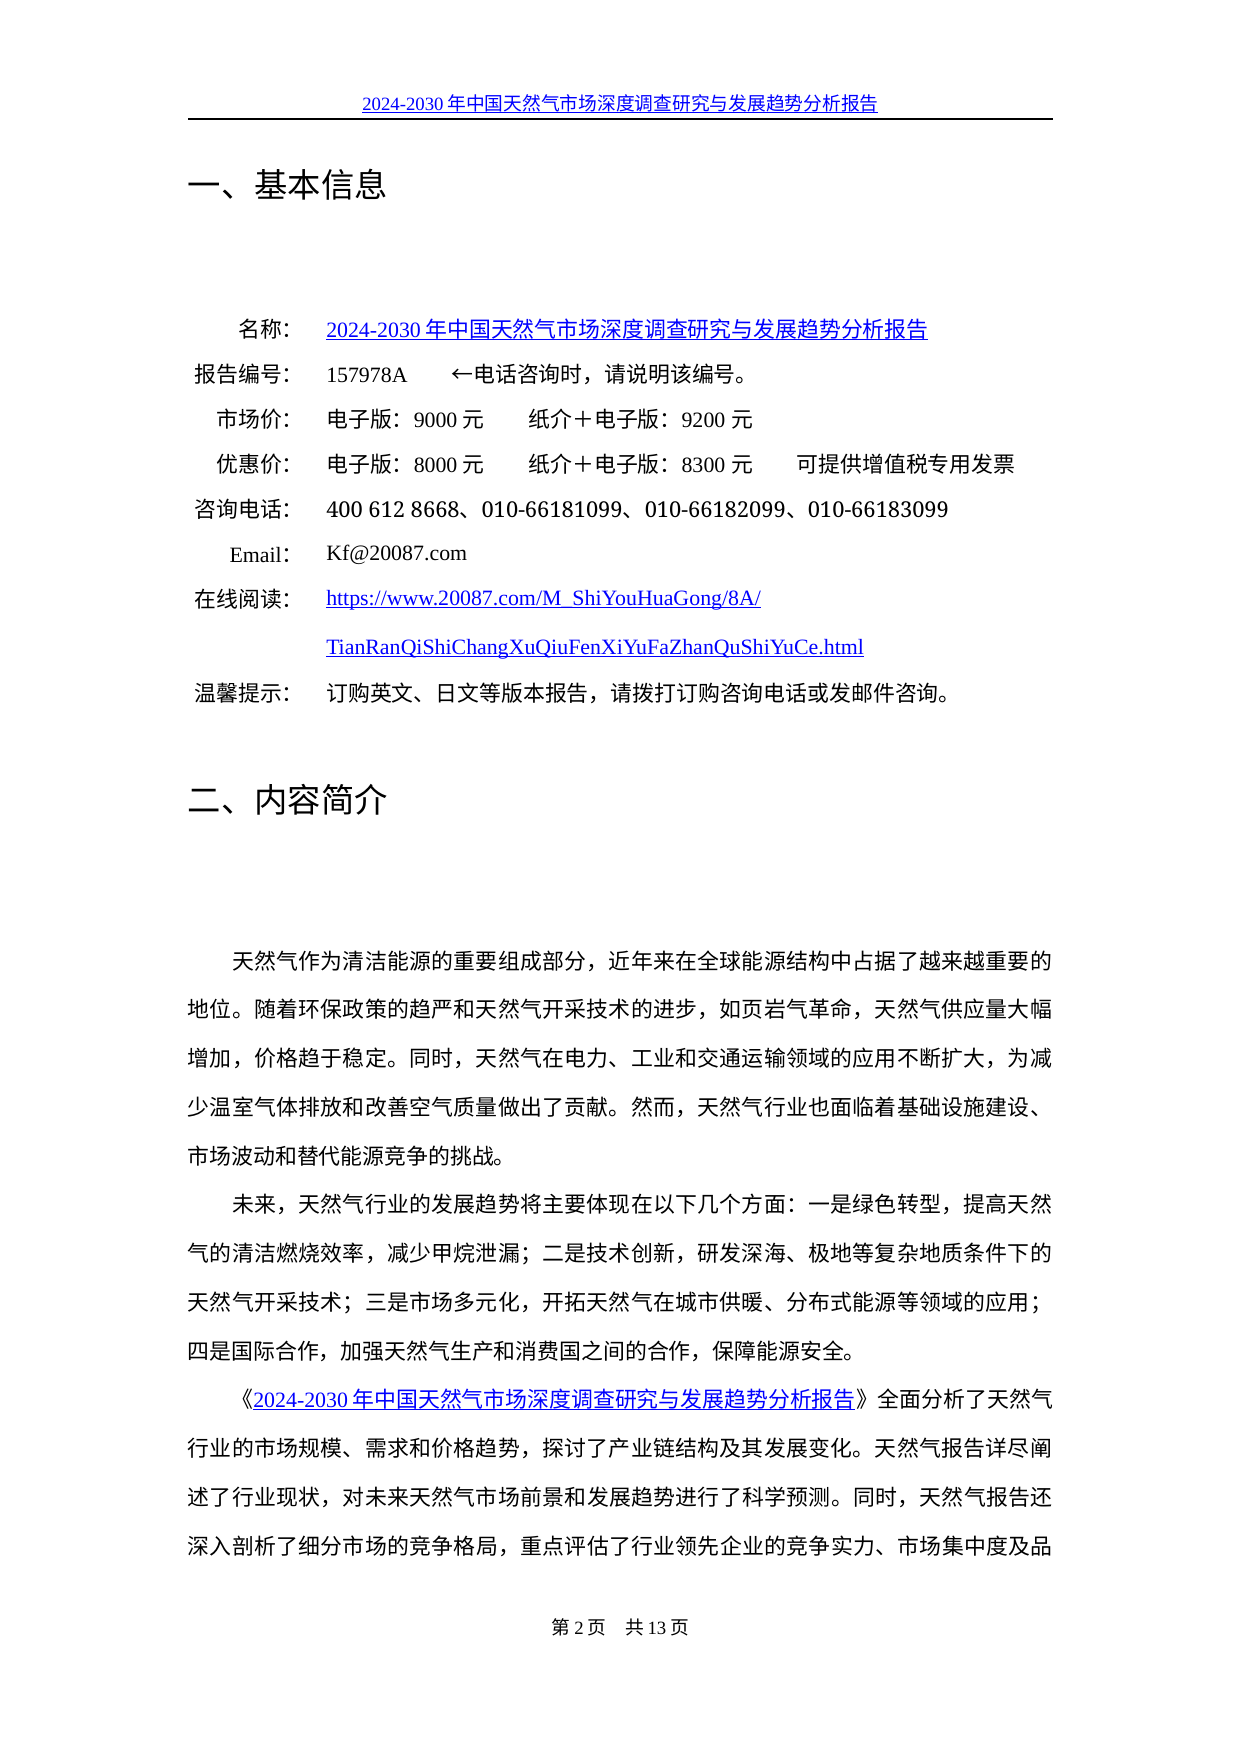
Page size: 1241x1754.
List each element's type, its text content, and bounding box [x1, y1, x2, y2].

table_cell 温馨提示： [167, 675, 315, 720]
table_cell 电子版：8000 元 纸介＋电子版：8300 元 可提供增值税专用发票 [315, 447, 1073, 492]
table_cell 在线阅读： [167, 582, 315, 675]
table_cell 400 612 8668、010-66181099、010-66182099、010-66183099 [315, 492, 1073, 537]
table_cell 报告编号： [167, 357, 315, 402]
title 一、基本信息 [187, 150, 1053, 215]
table_cell 优惠价： [167, 447, 315, 492]
table_header 名称： [167, 312, 315, 357]
table_cell Kf@20087.com [315, 537, 1073, 582]
table_cell [315, 582, 1073, 675]
table_cell 电子版：9000 元 纸介＋电子版：9200 元 [315, 402, 1073, 447]
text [187, 943, 1053, 1561]
table_cell 咨询电话： [167, 492, 315, 537]
title 二、内容简介 [187, 766, 1053, 831]
table_cell 订购英文、日文等版本报告，请拨打订购咨询电话或发邮件咨询。 [315, 675, 1073, 720]
table_cell 市场价： [167, 402, 315, 447]
table_header 2024-2030年中国天然气市场深度调查研究与发展趋势分析报告 [315, 312, 1073, 357]
table_cell Email： [167, 537, 315, 582]
table_cell 157978A ←电话咨询时，请说明该编号。 [315, 357, 1073, 402]
